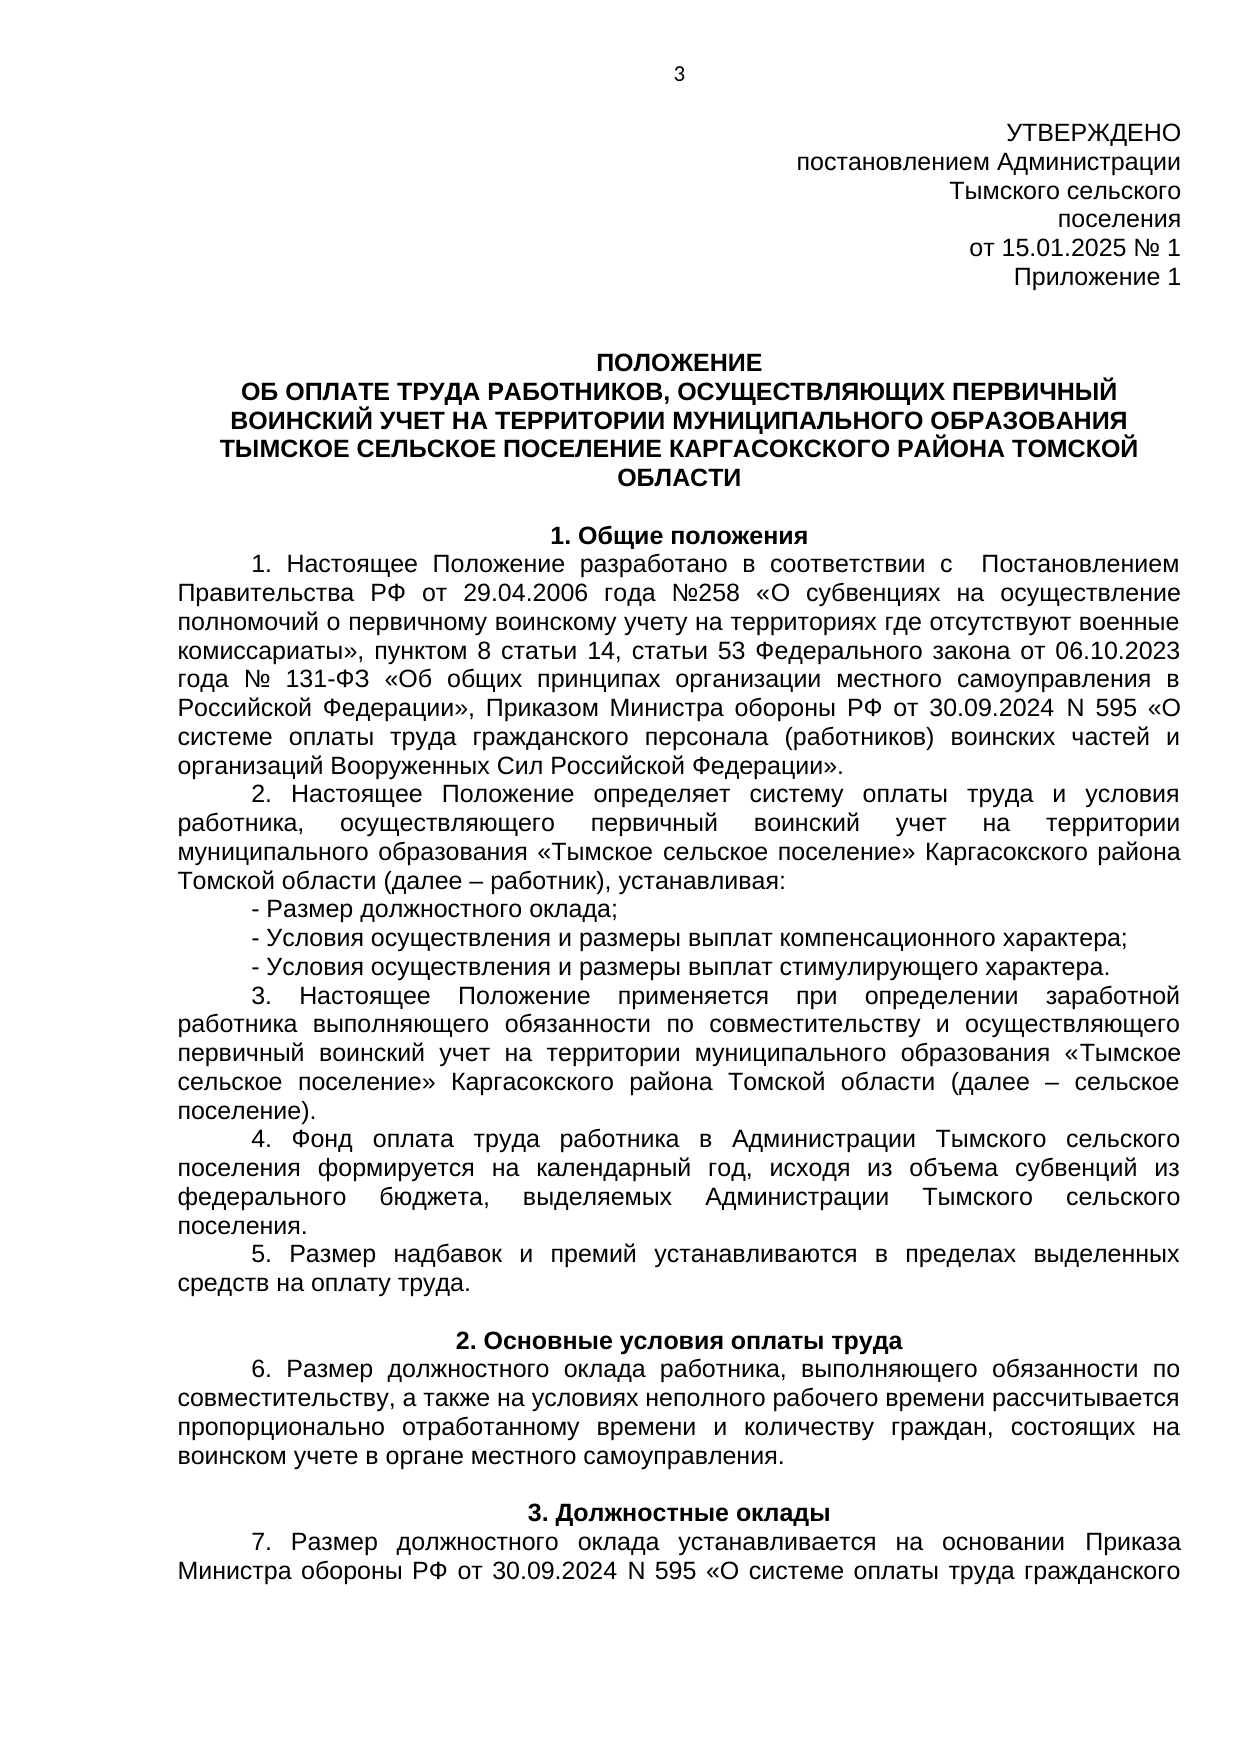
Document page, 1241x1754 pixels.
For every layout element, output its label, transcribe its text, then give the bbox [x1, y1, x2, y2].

text 2. Основные условия оплаты труда [177, 1326, 1181, 1354]
text 1. Общие положения [177, 521, 1181, 549]
text ПОЛОЖЕНИЕ [177, 348, 1181, 377]
text 2. Настоящее Положение определяет систему оплаты труда и условия работника, осуществляющего первичный воинский учет на территории муниципального образования «Тымское сельское поселение» Каргасокского района Томской области (далее – работник), устанавливая: [177, 779, 1181, 894]
text 6. Размер должностного оклада работника, выполняющего обязанности по совместительству, а также на условиях неполного рабочего времени рассчитывается пропорционально отработанному времени и количеству граждан, состоящих на воинском учете в органе местного самоуправления. [177, 1354, 1181, 1469]
text 3. Настоящее Положение применяется при определении заработной работника выполняющего обязанности по совместительству и осуществляющего первичный воинский учет на территории муниципального образования «Тымское сельское поселение» Каргасокского района Томской области (далее – сельское поселение). [177, 981, 1181, 1124]
text постановлением Администрации [252, 147, 1181, 176]
text - Условия осуществления и размеры выплат стимулирующего характера. [177, 952, 1181, 981]
text ОБ ОПЛАТЕ ТРУДА РАБОТНИКОВ, ОСУЩЕСТВЛЯЮЩИХ ПЕРВИЧНЫЙ ВОИНСКИЙ УЧЕТ НА ТЕРРИТОРИИ МУНИЦИПАЛЬНОГО ОБРАЗОВАНИЯ ТЫМСКОЕ СЕЛЬСКОЕ ПОСЕЛЕНИЕ КАРГАСОКСКОГО РАЙОНА ТОМСКОЙ ОБЛАСТИ [177, 377, 1181, 492]
text 4. Фонд оплата труда работника в Администрации Тымского сельского поселения формируется на календарный год, исходя из объема субвенций из федерального бюджета, выделяемых Администрации Тымского сельского поселения. [177, 1124, 1181, 1239]
text 1. Настоящее Положение разработано в соответствии с Постановлением Правительства РФ от 29.04.2006 года №258 «О субвенциях на осуществление полномочий о первичному воинскому учету на территориях где отсутствуют военные комиссариаты», пунктом 8 статьи 14, статьи 53 Федерального закона от 06.10.2023 года № 131-ФЗ «Об общих принципах организации местного самоуправления в Российской Федерации», Приказом Министра обороны РФ от 30.09.2024 N 595 «О системе оплаты труда гражданского персонала (работников) воинских частей и организаций Вооруженных Сил Российской Федерации». [177, 549, 1181, 779]
text от 15.01.2025 № 1 [252, 233, 1181, 262]
text 5. Размер надбавок и премий устанавливаются в пределах выделенных средств на оплату труда. [177, 1239, 1181, 1297]
text 3. Должностные оклады [177, 1498, 1181, 1527]
text - Размер должностного оклада; [177, 894, 1181, 923]
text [177, 1527, 1181, 1584]
text - Условия осуществления и размеры выплат компенсационного характера; [177, 923, 1181, 952]
text Тымского сельского поселения [252, 176, 1181, 233]
text УТВЕРЖДЕНО [252, 118, 1181, 147]
text Приложение 1 [177, 262, 1181, 291]
